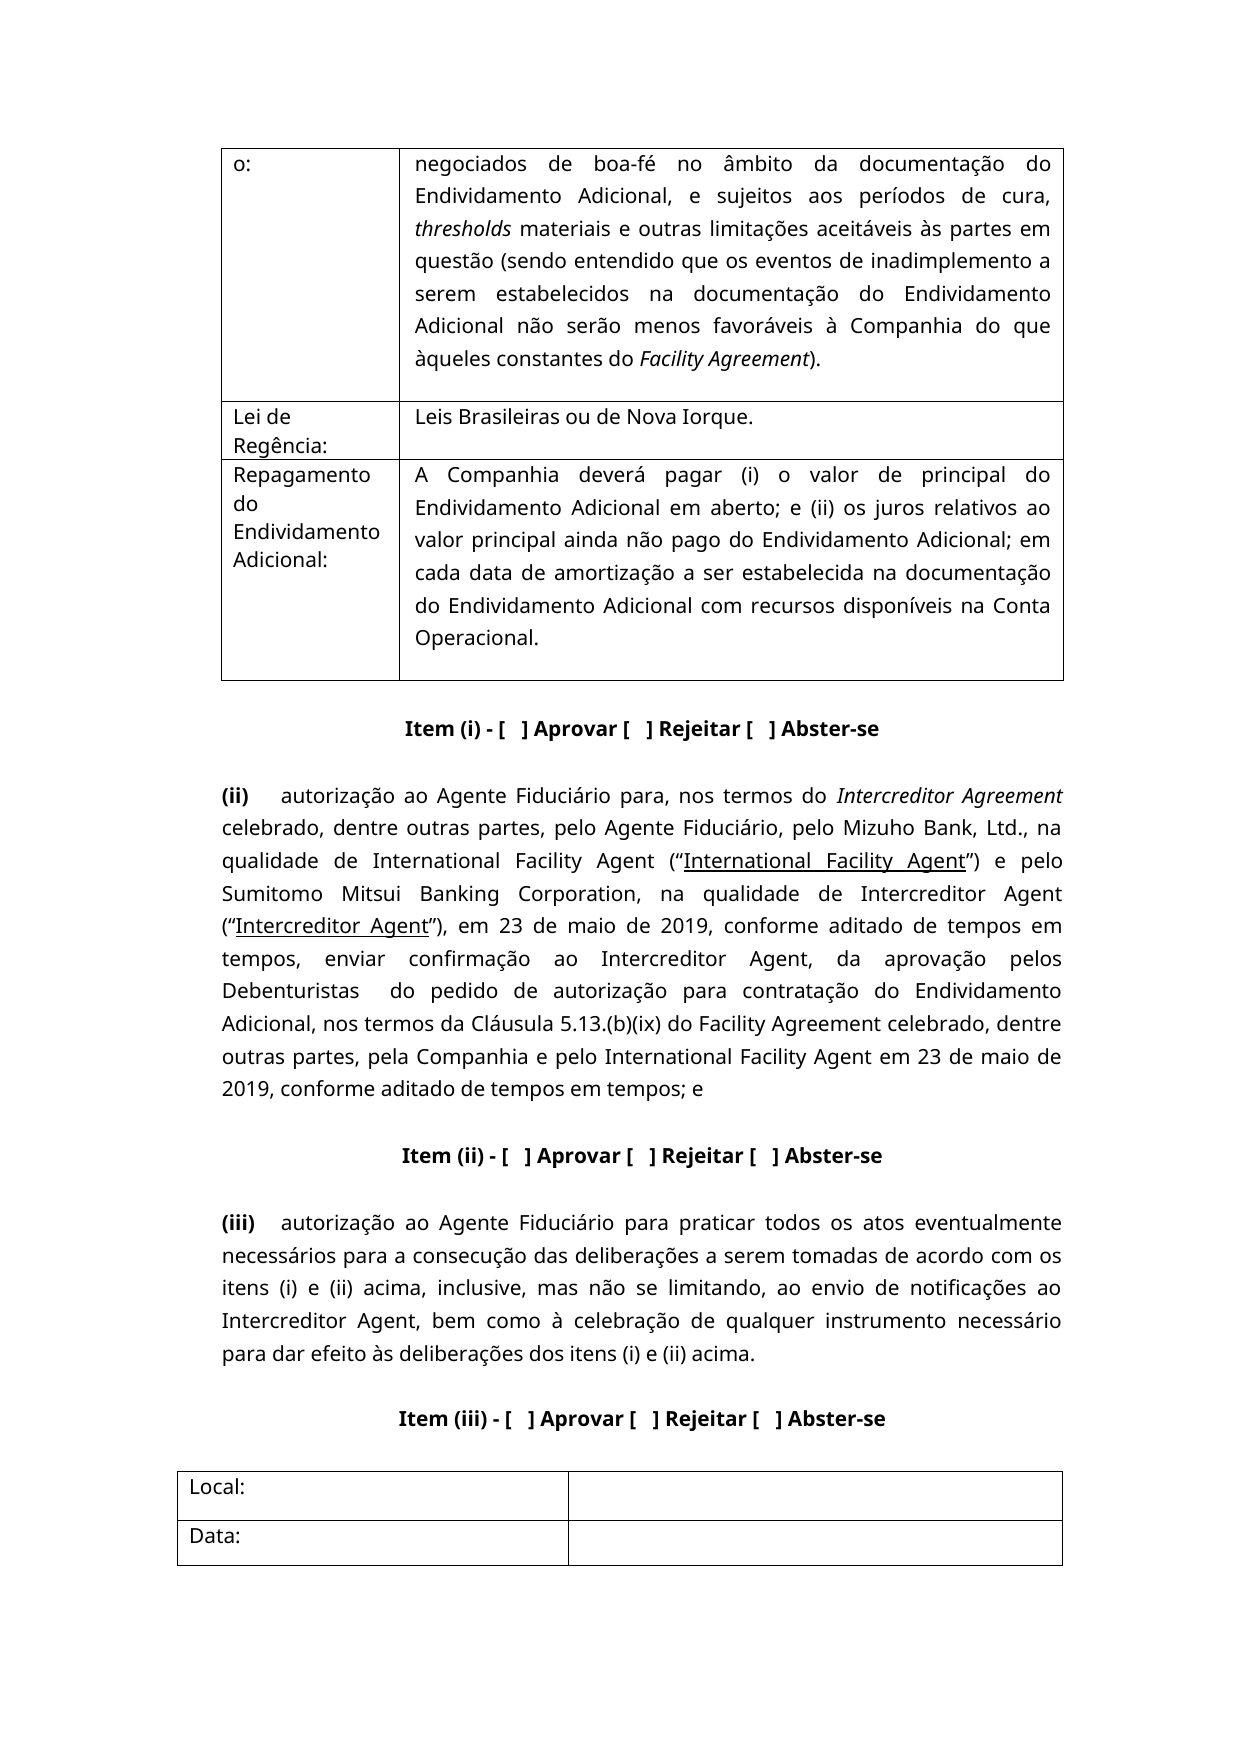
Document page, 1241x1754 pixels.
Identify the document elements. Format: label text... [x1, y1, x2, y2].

list autorização ao Agente Fiduciário para praticar todos os atos eventualmente necessários para a consecução das deliberações a serem tomadas de acordo com os itens (i) e (ii) acima, inclusive, mas não se limitando, ao envio de notificações ao Intercreditor Agent, bem como à celebração de qualquer instrumento necessário para dar efeito às deliberações dos itens (i) e (ii) acima. [222, 1208, 1063, 1367]
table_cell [222, 149, 399, 401]
table_cell [569, 1521, 1062, 1564]
table_header Local: [178, 1472, 568, 1520]
text Item (ii) - [ ] Aprovar [ ] Rejeitar [ ] Abster-se [222, 1141, 1063, 1170]
list autorização ao Agente Fiduciário para, nos termos do Intercreditor Agreement celebrado, dentre outras partes, pelo Agente Fiduciário, pelo Mizuho Bank, Ltd., na qualidade de International Facility Agent (“International Facility Agent”) e pelo Sumitomo Mitsui Banking Corporation, na qualidade de Intercreditor Agent (“Intercreditor Agent”), em 23 de maio de 2019, conforme aditado de tempos em tempos, enviar confirmação ao Intercreditor Agent, da aprovação pelos Debenturistas do pedido de autorização para contratação do Endividamento Adicional, nos termos da Cláusula 5.13.(b)(ix) do Facility Agreement celebrado, dentre outras partes, pela Companhia e pelo International Facility Agent em 23 de maio de 2019, conforme aditado de tempos em tempos; e [222, 781, 1063, 1103]
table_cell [400, 149, 1063, 401]
text Item (iii) - [ ] Aprovar [ ] Rejeitar [ ] Abster-se [222, 1404, 1063, 1432]
table_cell Data: [178, 1521, 568, 1564]
table_cell Lei de Regência: [222, 402, 399, 459]
table_cell A Companhia deverá pagar (i) o valor de principal do Endividamento Adicional em aberto; e (ii) os juros relativos ao valor principal ainda não pago do Endividamento Adicional; em cada data de amortização a ser estabelecida na documentação do Endividamento Adicional com recursos disponíveis na Conta Operacional. [400, 460, 1063, 680]
table_cell Leis Brasileiras ou de Nova Iorque. [400, 402, 1063, 459]
text Item (i) - [ ] Aprovar [ ] Rejeitar [ ] Abster-se [222, 714, 1063, 742]
table_header [569, 1472, 1062, 1520]
table_cell Repagamento do Endividamento Adicional: [222, 460, 399, 680]
